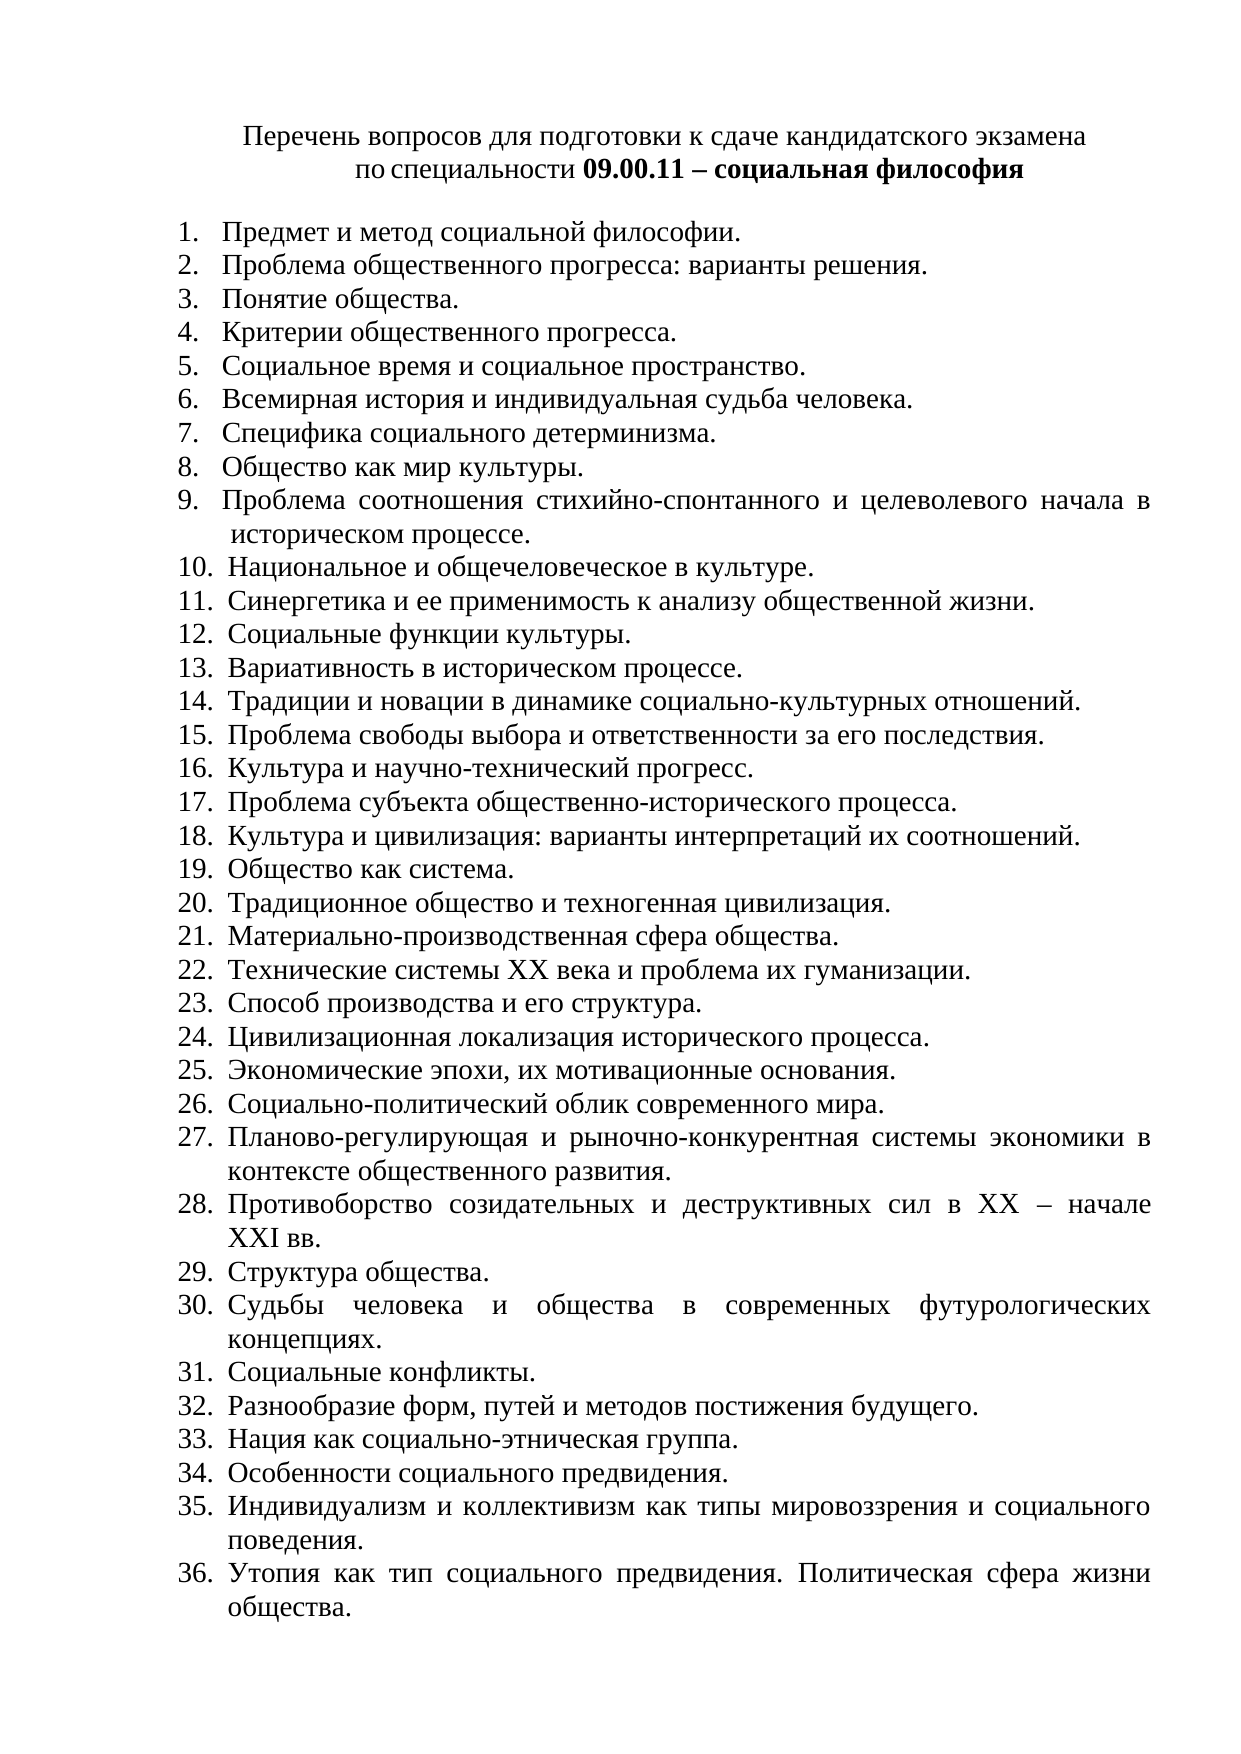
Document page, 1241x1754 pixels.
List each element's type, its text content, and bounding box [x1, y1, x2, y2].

list Нация как социально-этническая группа. [177, 1421, 1152, 1455]
list Традиционное общество и техногенная цивилизация. [177, 885, 1152, 918]
list Индивидуализм и коллективизм как типы мировоззрения и социального поведения. [177, 1488, 1152, 1556]
list Проблема общественного прогресса: варианты решения. [177, 247, 1152, 281]
list Проблема свободы выбора и ответственности за его последствия. [177, 717, 1152, 751]
list Технические системы XX века и проблема их гуманизации. [177, 952, 1152, 985]
list Способ производства и его структура. [177, 985, 1152, 1019]
list Критерии общественного прогресса. [177, 314, 1152, 348]
list Общество как мир культуры. [177, 449, 1152, 482]
list Культура и цивилизация: варианты интерпретаций их соотношений. [177, 818, 1152, 851]
list Особенности социального предвидения. [177, 1455, 1152, 1488]
list Структура общества. [177, 1254, 1152, 1287]
list Цивилизационная локализация исторического процесса. [177, 1019, 1152, 1052]
list Социальные конфликты. [177, 1354, 1152, 1388]
list Экономические эпохи, их мотивационные основания. [177, 1052, 1152, 1086]
list Понятие общества. [177, 281, 1152, 314]
list Социально-политический облик современного мира. [177, 1086, 1152, 1119]
list Судьбы человека и общества в современных футурологических концепциях. [177, 1287, 1152, 1354]
list Социальные функции культуры. [177, 616, 1152, 650]
list Культура и научно-технический прогресс. [177, 751, 1152, 784]
text Перечень вопросов для подготовки к сдаче кандидатского экзамена по специальности 09.00.11 – социальная философия [177, 118, 1152, 185]
list Социальное время и социальное пространство. [177, 348, 1152, 382]
list Противоборство созидательных и деструктивных сил в XX – начале XXI вв. [177, 1187, 1152, 1254]
list Предмет и метод социальной философии. [177, 214, 1152, 247]
list Общество как система. [177, 851, 1152, 885]
list Специфика социального детерминизма. [177, 415, 1152, 449]
list Проблема соотношения стихийно-спонтанного и целеволевого начала в историческом процессе. [177, 482, 1152, 549]
list Разнообразие форм, путей и методов постижения будущего. [177, 1388, 1152, 1421]
list Национальное и общечеловеческое в культуре. [177, 549, 1152, 583]
list Материально-производственная сфера общества. [177, 918, 1152, 952]
list Всемирная история и индивидуальная судьба человека. [177, 382, 1152, 415]
list Синергетика и ее применимость к анализу общественной жизни. [177, 583, 1152, 616]
list Вариативность в историческом процессе. [177, 650, 1152, 683]
list Планово-регулирующая и рыночно-конкурентная системы экономики в контексте общественного развития. [177, 1119, 1152, 1187]
list Традиции и новации в динамике социально-культурных отношений. [177, 683, 1152, 717]
list Утопия как тип социального предвидения. Политическая сфера жизни общества. [177, 1556, 1152, 1623]
list Проблема субъекта общественно-исторического процесса. [177, 784, 1152, 818]
